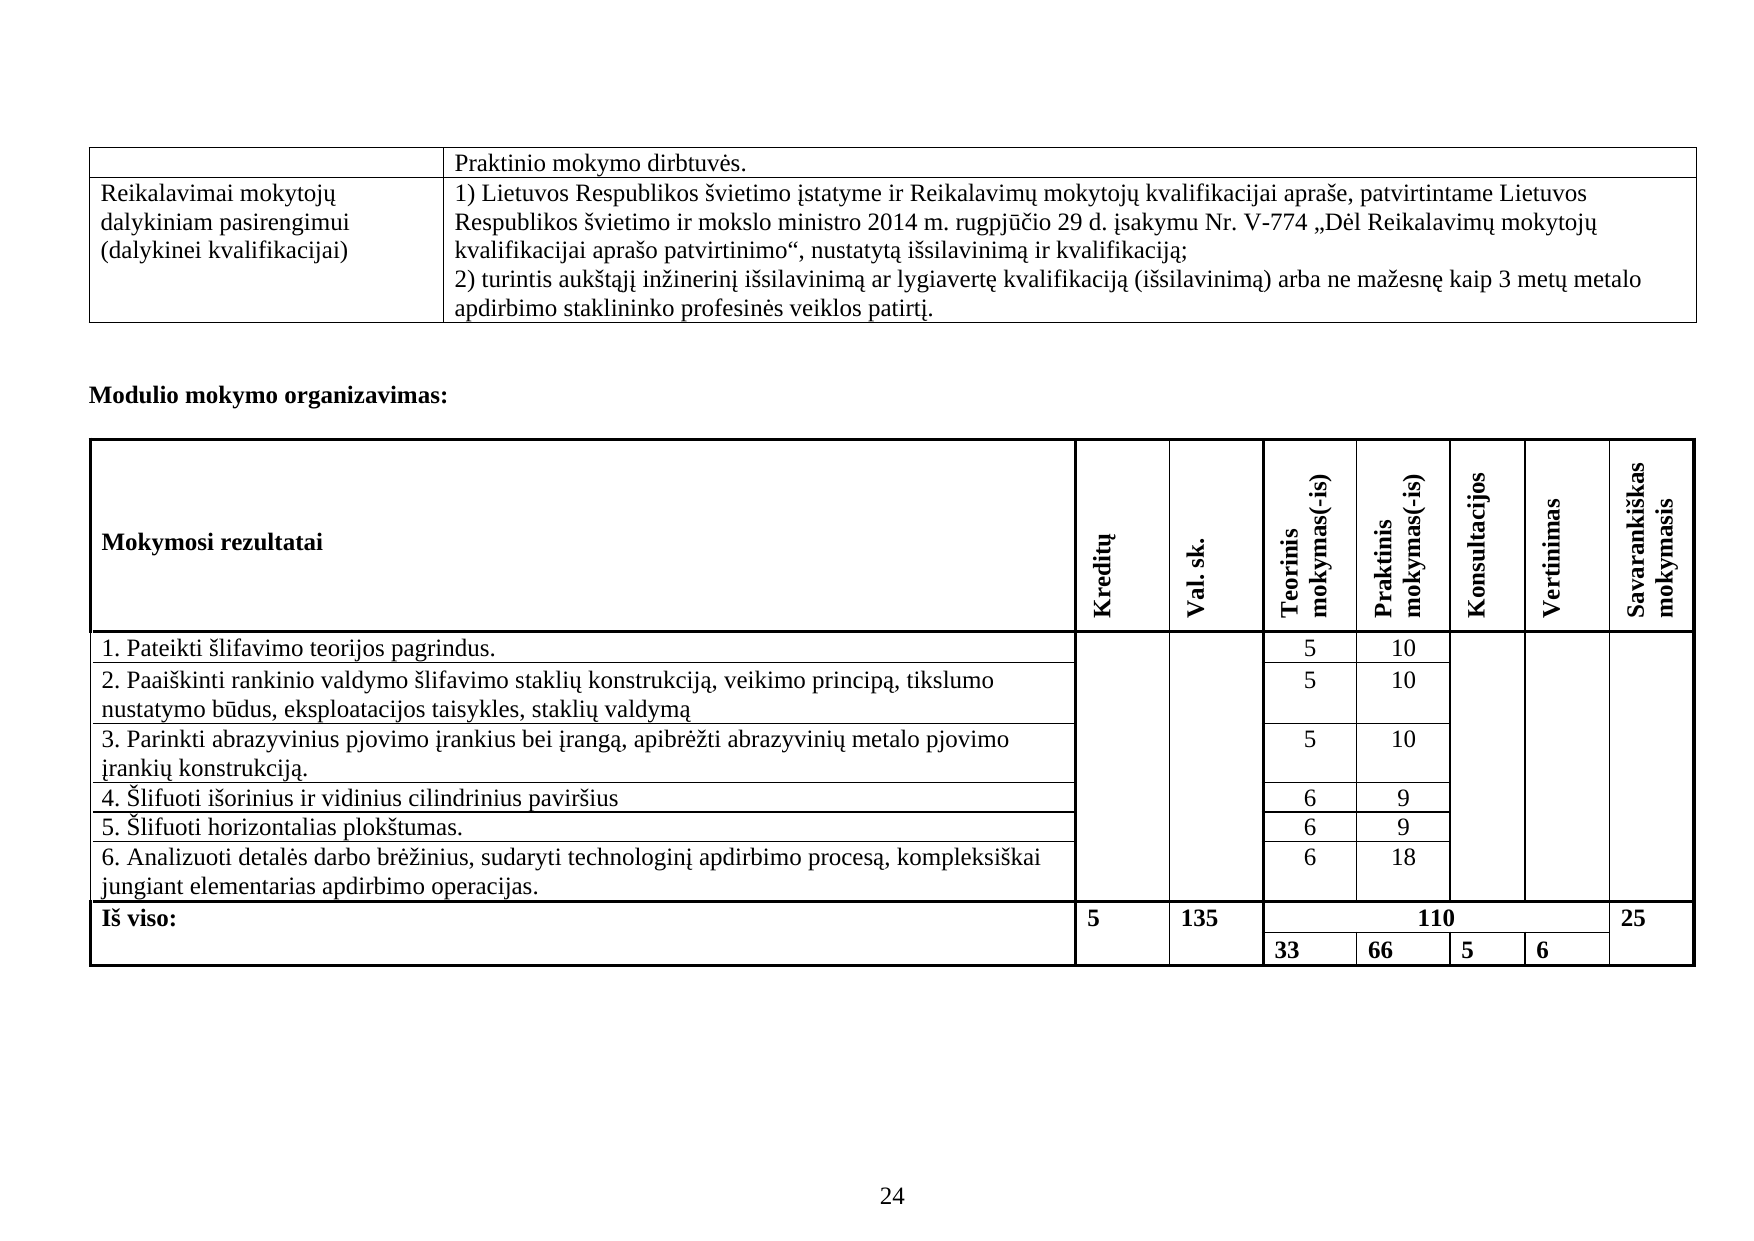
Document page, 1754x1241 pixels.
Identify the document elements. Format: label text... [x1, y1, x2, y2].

table_cell 10 [1357, 633, 1449, 662]
table_cell 5 [1265, 724, 1356, 782]
table_cell Iš viso: [92, 901, 1074, 963]
table_cell 33 [1265, 933, 1356, 963]
table_cell 6. Analizuoti detalės darbo brėžinius, sudaryti technologinį apdirbimo procesą, kompleksiškai jungiant elementarias apdirbimo operacijas. [91, 841, 1074, 900]
table_cell 3. Parinkti abrazyvinius pjovimo įrankius bei įrangą, apibrėžti abrazyvinių metalo pjovimo įrankių konstrukciją. [91, 723, 1074, 782]
table_cell [1451, 633, 1524, 900]
table_header Teorinis mokymas(-is) [1265, 441, 1356, 630]
table_cell 110 [1265, 903, 1609, 932]
table_cell 9 [1357, 783, 1449, 811]
table_cell 1) Lietuvos Respublikos švietimo įstatyme ir Reikalavimų mokytojų kvalifikacijai apraše, patvirtintame Lietuvos Respublikos švietimo ir mokslo ministro 2014 m. rugpjūčio 29 d. įsakymu Nr. V-774 „Dėl Reikalavimų mokytojų kvalifikacijai aprašo patvirtinimo“, nustatytą išsilavinimą ir kvalifikaciją; 2) turintis aukštąjį inžinerinį išsilavinimą ar lygiavertę kvalifikaciją (išsilavinimą) arba ne mažesnę kaip 3 metų metalo apdirbimo staklininko profesinės veiklos patirtį. [444, 178, 1696, 322]
table_cell 5 [1451, 933, 1524, 963]
table_cell 5 [1077, 903, 1169, 963]
table_header Vertinimas [1526, 441, 1609, 630]
table_header Savarankiškas mokymasis [1610, 441, 1692, 630]
table_header Val. sk. [1170, 441, 1262, 630]
table_cell 66 [1357, 933, 1449, 963]
table_cell 6 [1265, 813, 1356, 841]
table_header Kreditų [1077, 441, 1169, 630]
table_cell [1077, 633, 1169, 900]
table_cell 4. Šlifuoti išorinius ir vidinius cilindrinius paviršius [91, 782, 1074, 811]
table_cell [444, 148, 1696, 177]
table_cell [1526, 633, 1609, 900]
text Modulio mokymo organizavimas: [88, 380, 1695, 409]
table_header Mokymosi rezultatai [92, 441, 1074, 630]
table_header Konsultacijos [1451, 441, 1524, 630]
table_cell 18 [1357, 842, 1449, 900]
table_cell 9 [1357, 813, 1449, 841]
table_header Praktinis mokymas(-is) [1357, 441, 1449, 630]
table_cell [1170, 633, 1262, 900]
table_cell 2. Paaiškinti rankinio valdymo šlifavimo staklių konstrukciją, veikimo principą, tikslumo nustatymo būdus, eksploatacijos taisykles, staklių valdymą [91, 662, 1074, 723]
table_cell [1610, 633, 1692, 900]
table_cell 25 [1610, 903, 1692, 963]
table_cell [90, 148, 443, 177]
table_cell 6 [1526, 933, 1609, 963]
table_cell 10 [1357, 724, 1449, 782]
table_cell 1. Pateikti šlifavimo teorijos pagrindus. [91, 631, 1074, 662]
table_cell 6 [1265, 842, 1356, 900]
table_cell 135 [1170, 903, 1262, 963]
table_cell Reikalavimai mokytojų dalykiniam pasirengimui (dalykinei kvalifikacijai) [90, 178, 443, 322]
table_cell 10 [1357, 663, 1449, 723]
table_cell 5. Šlifuoti horizontalias plokštumas. [91, 811, 1074, 841]
table_cell 5 [1265, 633, 1356, 662]
table_cell 5 [1265, 663, 1356, 723]
table_cell 6 [1265, 783, 1356, 811]
